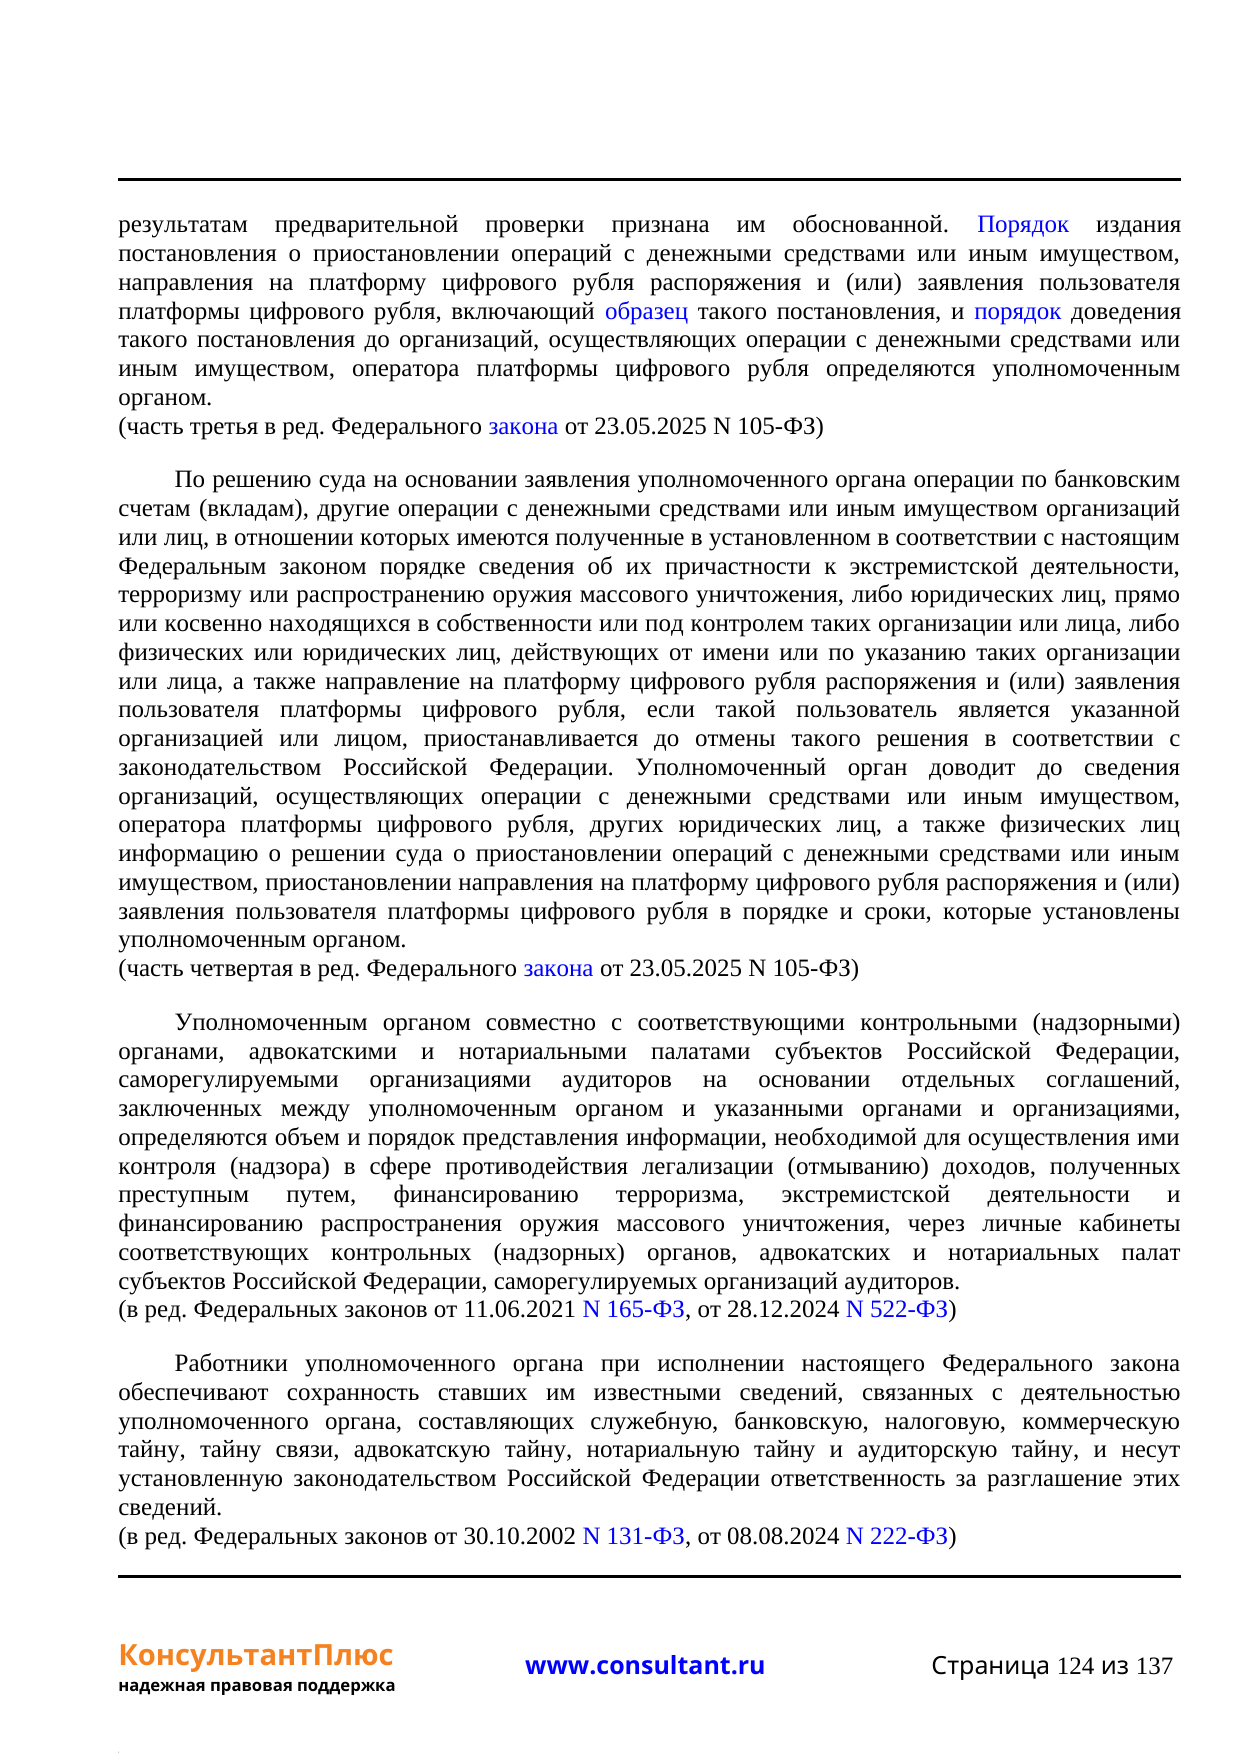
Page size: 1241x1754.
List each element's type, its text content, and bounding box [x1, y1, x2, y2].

text Работники уполномоченного органа при исполнении настоящего Федерального закона обеспечивают сохранность ставших им известными сведений, связанных с деятельностью уполномоченного органа, составляющих служебную, банковскую, налоговую, коммерческую тайну, тайну связи, адвокатскую тайну, нотариальную тайну и аудиторскую тайну, и несут установленную законодательством Российской Федерации ответственность за разглашение этих сведений. [118, 1348, 1181, 1521]
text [118, 209, 1181, 411]
text Уполномоченным органом совместно с соответствующими контрольными (надзорными) органами, адвокатскими и нотариальными палатами субъектов Российской Федерации, саморегулируемыми организациями аудиторов на основании отдельных соглашений, заключенных между уполномоченным органом и указанными органами и организациями, определяются объем и порядок представления информации, необходимой для осуществления ими контроля (надзора) в сфере противодействия легализации (отмыванию) доходов, полученных преступным путем, финансированию терроризма, экстремистской деятельности и финансированию распространения оружия массового уничтожения, через личные кабинеты соответствующих контрольных (надзорных) органов, адвокатских и нотариальных палат субъектов Российской Федерации, саморегулируемых организаций аудиторов. [118, 1007, 1181, 1294]
text (часть третья в ред. Федерального закона от 23.05.2025 N 105-ФЗ) [118, 411, 1181, 439]
text По решению суда на основании заявления уполномоченного органа операции по банковским счетам (вкладам), другие операции с денежными средствами или иным имуществом организаций или лиц, в отношении которых имеются полученные в установленном в соответствии с настоящим Федеральным законом порядке сведения об их причастности к экстремистской деятельности, терроризму или распространению оружия массового уничтожения, либо юридических лиц, прямо или косвенно находящихся в собственности или под контролем таких организации или лица, либо физических или юридических лиц, действующих от имени или по указанию таких организации или лица, а также направление на платформу цифрового рубля распоряжения и (или) заявления пользователя платформы цифрового рубля, если такой пользователь является указанной организацией или лицом, приостанавливается до отмены такого решения в соответствии с законодательством Российской Федерации. Уполномоченный орган доводит до сведения организаций, осуществляющих операции с денежными средствами или иным имуществом, оператора платформы цифрового рубля, других юридических лиц, а также физических лиц информацию о решении суда о приостановлении операций с денежными средствами или иным имуществом, приостановлении направления на платформу цифрового рубля распоряжения и (или) заявления пользователя платформы цифрового рубля в порядке и сроки, которые установлены уполномоченным органом. [118, 464, 1181, 953]
text (в ред. Федеральных законов от 11.06.2021 N 165-ФЗ, от 28.12.2024 N 522-ФЗ) [118, 1294, 1181, 1323]
text (часть четвертая в ред. Федерального закона от 23.05.2025 N 105-ФЗ) [118, 953, 1181, 982]
text (в ред. Федеральных законов от 30.10.2002 N 131-ФЗ, от 08.08.2024 N 222-ФЗ) [118, 1521, 1181, 1549]
